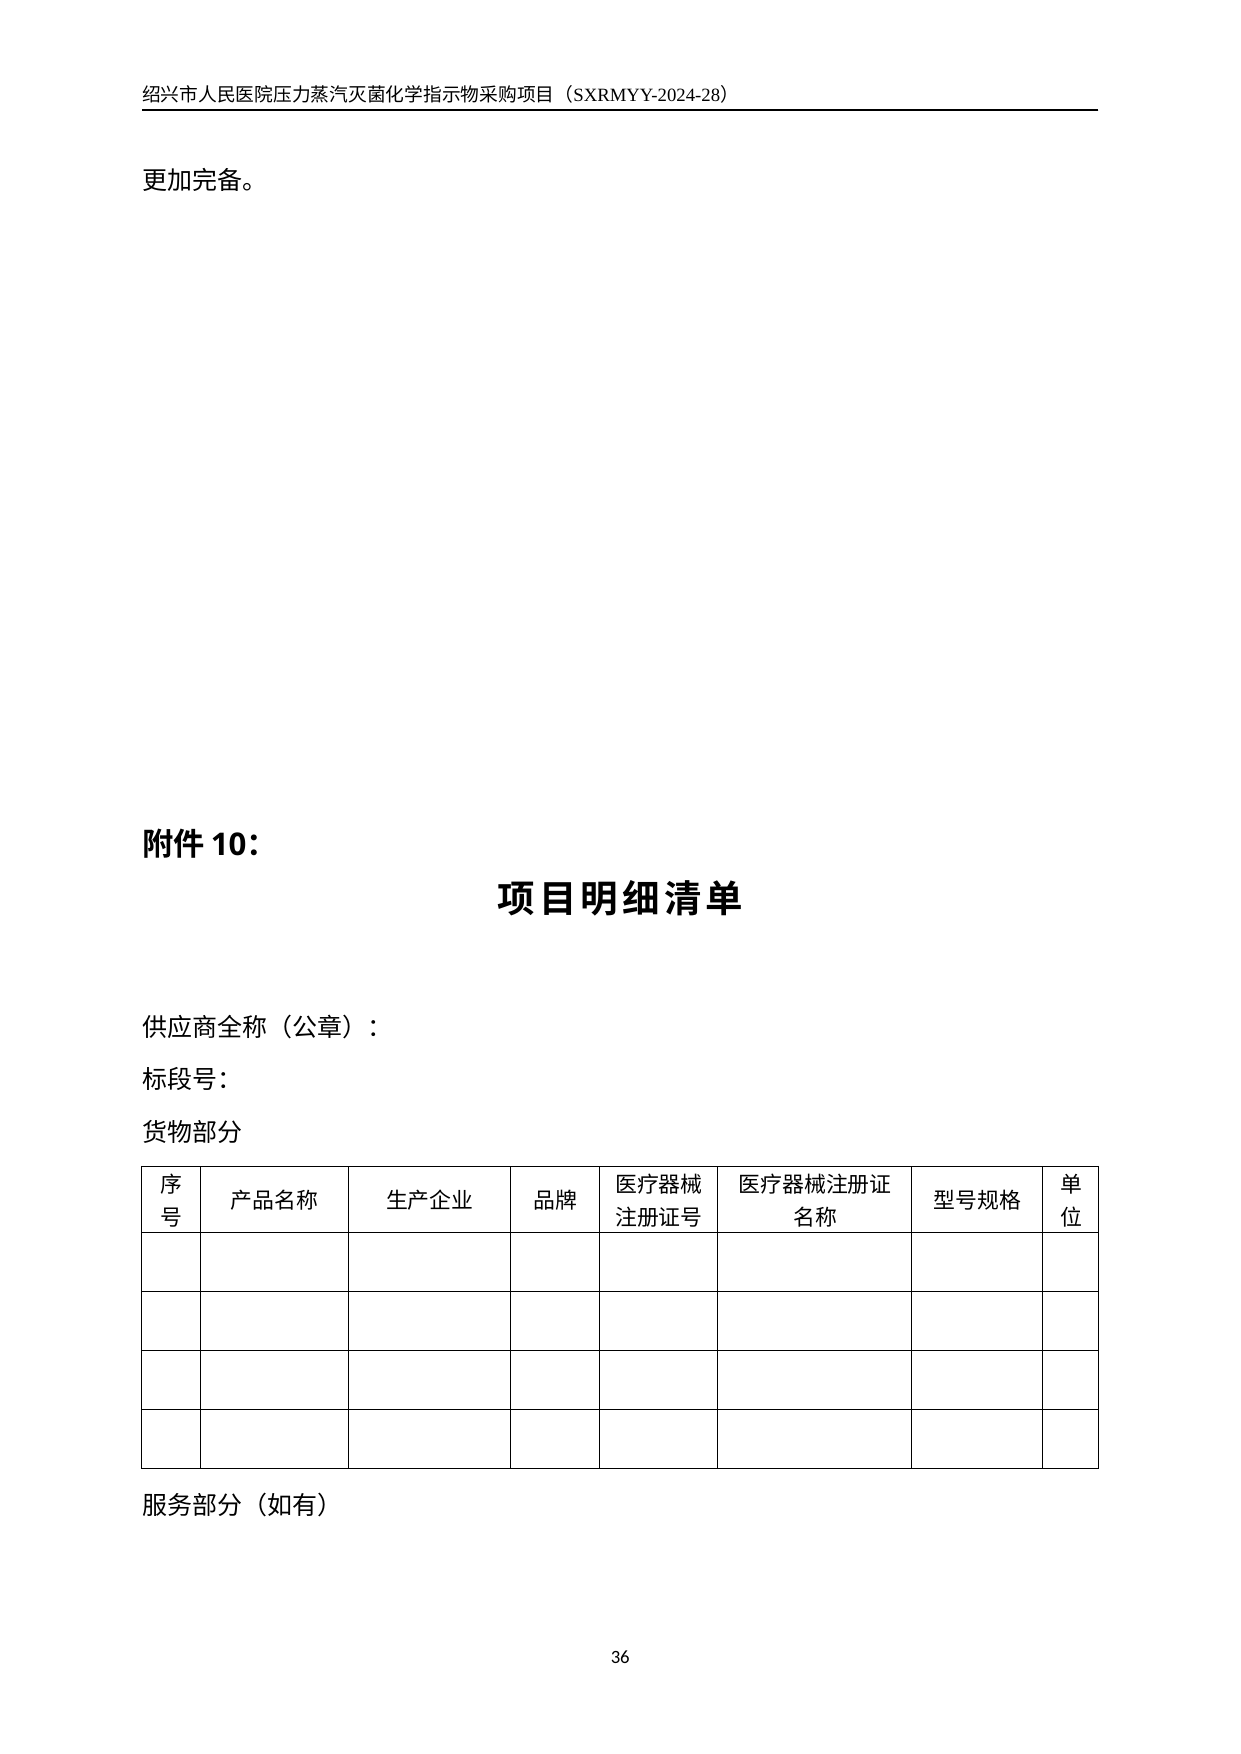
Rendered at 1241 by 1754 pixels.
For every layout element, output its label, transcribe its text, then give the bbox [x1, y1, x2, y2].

table_cell [201, 1292, 348, 1350]
table_cell [201, 1410, 348, 1468]
table_cell [349, 1410, 510, 1468]
table_cell [600, 1410, 717, 1468]
table_header 医疗器械注册证号 [600, 1167, 717, 1232]
table_cell [718, 1292, 911, 1350]
table_cell [912, 1292, 1042, 1350]
table_cell [600, 1351, 717, 1409]
table_cell [142, 1410, 200, 1468]
table_cell [201, 1351, 348, 1409]
table_header 品牌 [511, 1167, 599, 1232]
text 附件10： [142, 818, 1098, 864]
table_cell [511, 1410, 599, 1468]
table_cell [1043, 1233, 1098, 1291]
text 货物部分 [142, 1113, 1098, 1149]
table_cell [912, 1410, 1042, 1468]
table_cell [600, 1292, 717, 1350]
table_cell [1043, 1410, 1098, 1468]
table_cell [201, 1233, 348, 1291]
table_cell [600, 1233, 717, 1291]
table_cell [349, 1233, 510, 1291]
text 项目明细清单 [142, 869, 1098, 923]
table_header 序号 [142, 1167, 200, 1232]
table_cell [912, 1233, 1042, 1291]
table_cell [142, 1351, 200, 1409]
table_cell [349, 1351, 510, 1409]
table_cell [1043, 1351, 1098, 1409]
text 标段号： [142, 1060, 1098, 1096]
table_cell [511, 1292, 599, 1350]
text 服务部分（如有） [142, 1485, 1098, 1522]
table_cell [1043, 1292, 1098, 1350]
table_cell [142, 1233, 200, 1291]
table_header 型号规格 [912, 1167, 1042, 1232]
table_cell [511, 1233, 599, 1291]
table_cell [718, 1233, 911, 1291]
table_header 单位 [1043, 1167, 1098, 1232]
table_cell [718, 1410, 911, 1468]
table_cell [349, 1292, 510, 1350]
table_header 医疗器械注册证名称 [718, 1167, 911, 1232]
text 供应商全称（公章）： [142, 1007, 1098, 1043]
table_cell [912, 1351, 1042, 1409]
table_cell [511, 1351, 599, 1409]
table_cell [142, 1292, 200, 1350]
table_header 产品名称 [201, 1167, 348, 1232]
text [142, 146, 1098, 211]
table_cell [718, 1351, 911, 1409]
table_header 生产企业 [349, 1167, 510, 1232]
